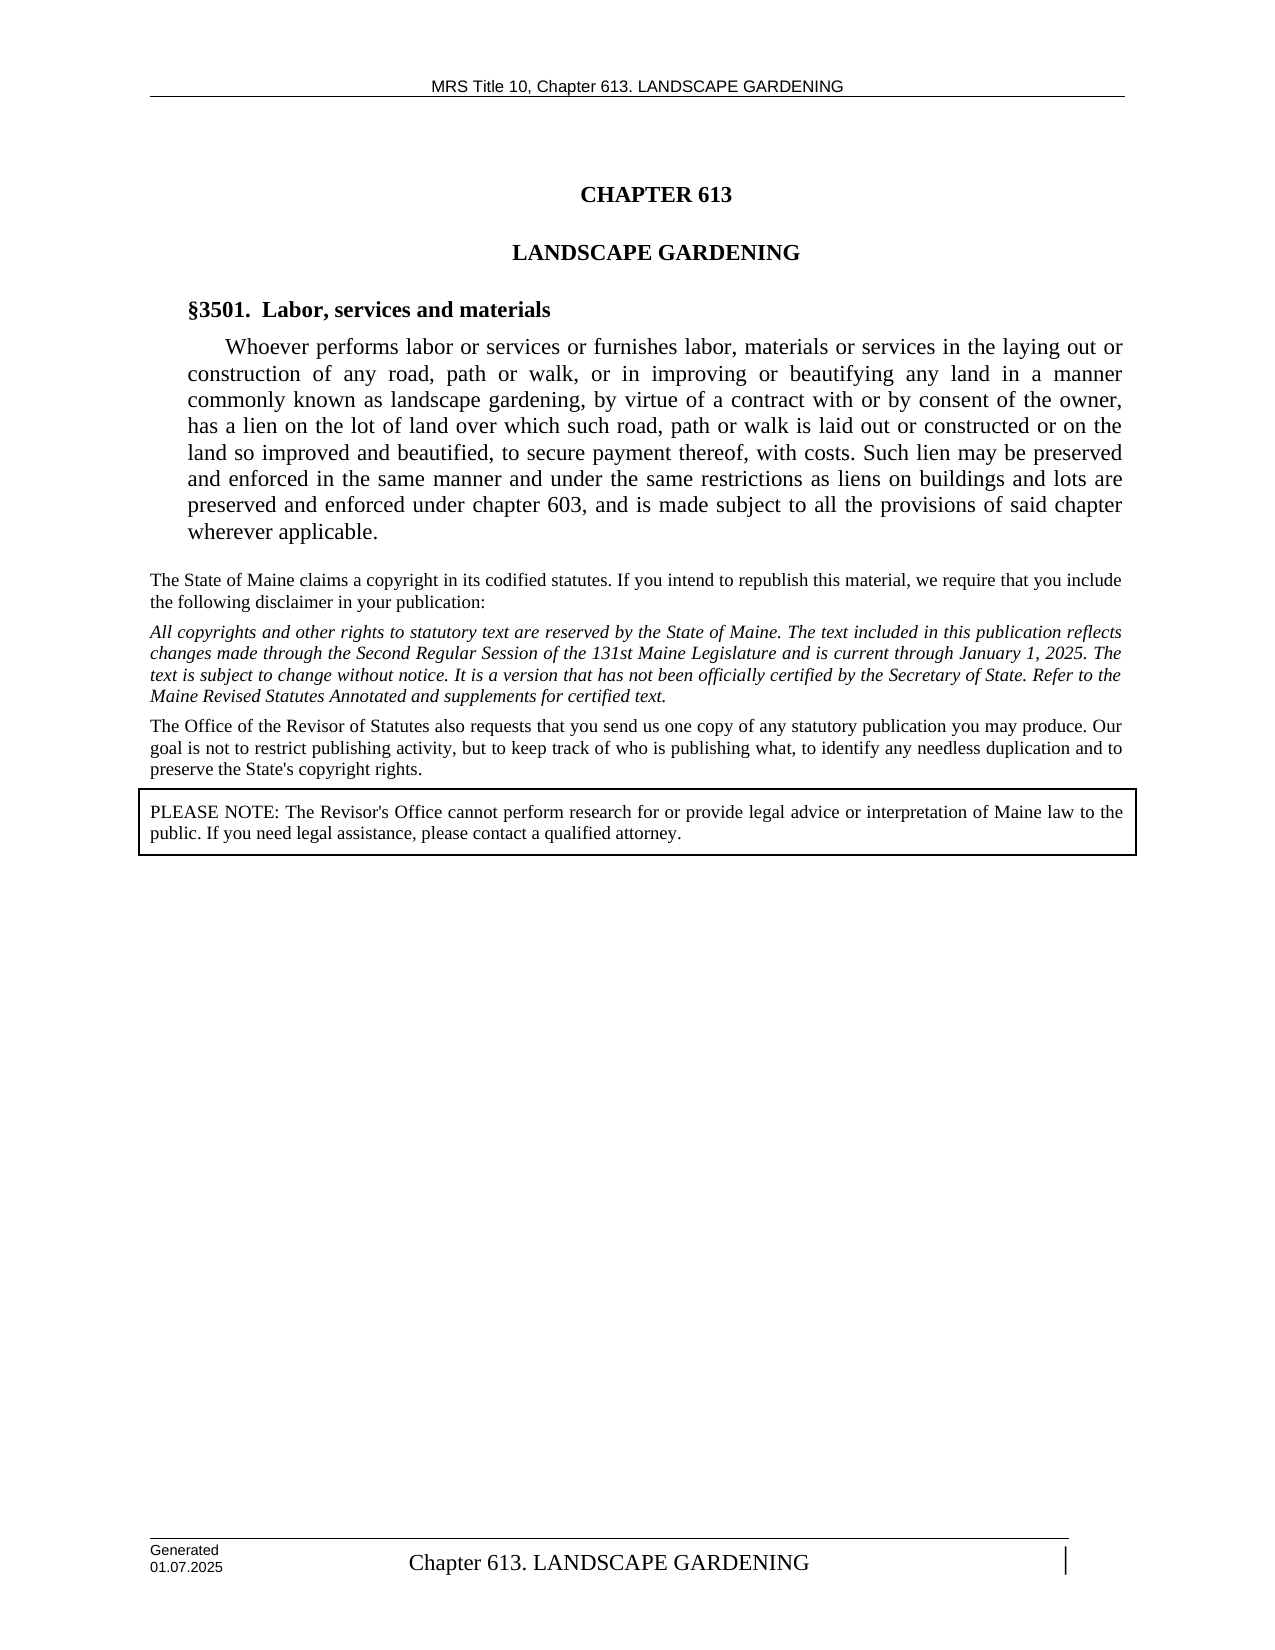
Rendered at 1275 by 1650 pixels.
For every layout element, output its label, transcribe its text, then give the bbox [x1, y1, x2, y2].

text The State of Maine claims a copyright in its codified statutes. If you intend to republish this material, we require that you include the following disclaimer in your publication: [150, 569, 1125, 612]
text Whoever performs labor or services or furnishes labor, materials or services in the laying out or construction of any road, path or walk, or in improving or beautifying any land in a manner commonly known as landscape gardening, by virtue of a contract with or by consent of the owner, has a lien on the lot of land over which such road, path or walk is laid out or constructed or on the land so improved and beautified, to secure payment thereof, with costs. Such lien may be preserved and enforced in the same manner and under the same restrictions as liens on buildings and lots are preserved and enforced under chapter 603, and is made subject to all the provisions of said chapter wherever applicable. [187, 333, 1125, 544]
text All copyrights and other rights to statutory text are reserved by the State of Maine. The text included in this publication reflects changes made through the Second Regular Session of the 131st Maine Legislature and is current through January 1, 2025 . The text is subject to change without notice. It is a version that has not been officially certified by the Secretary of State. Refer to the Maine Revised Statutes Annotated and supplements for certified text. [150, 621, 1125, 707]
text The Office of the Revisor of Statutes also requests that you send us one copy of any statutory publication you may produce. Our goal is not to restrict publishing activity, but to keep track of who is publishing what, to identify any needless duplication and to preserve the State's copyright rights. [150, 715, 1125, 780]
text PLEASE NOTE: The Revisor's Office cannot perform research for or provide legal advice or interpretation of Maine law to the public. If you need legal assistance, please contact a qualified attorney. [140, 790, 1135, 854]
text CHAPTER 613 [187, 181, 1125, 208]
text §3501. Labor, services and materials [187, 296, 1125, 323]
text LANDSCAPE GARDENING [187, 239, 1125, 265]
